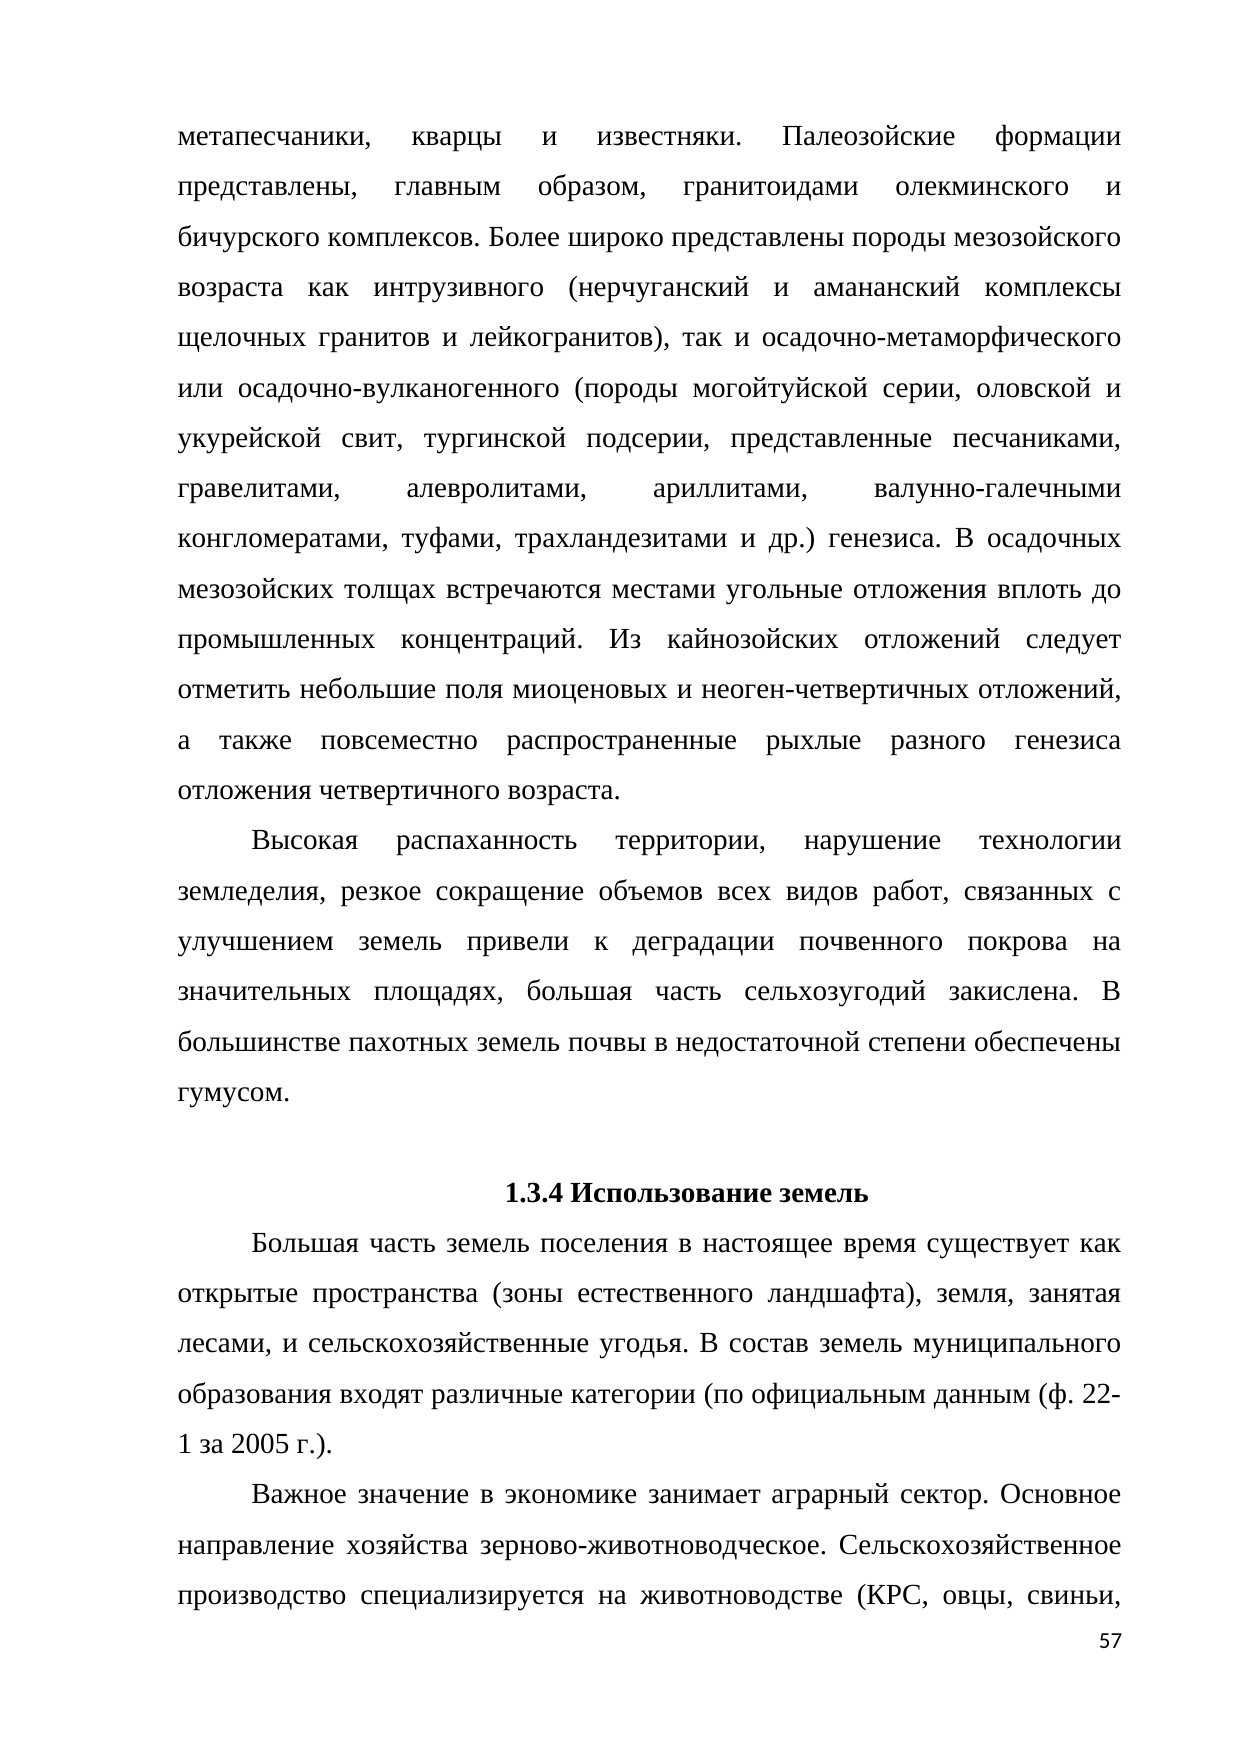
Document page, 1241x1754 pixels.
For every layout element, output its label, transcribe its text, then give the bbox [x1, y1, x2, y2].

text 1.3.4 Использование земель [177, 1175, 1122, 1208]
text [177, 118, 1122, 806]
text Большая часть земель поселения в настоящее время существует как открытые пространства (зоны естественного ландшафта), земля, занятая лесами, и сельскохозяйственные угодья. В состав земель муниципального образования входят различные категории (по официальным данным (ф. 22-1 за 2005 г.). [177, 1225, 1122, 1460]
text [177, 1477, 1122, 1611]
text Высокая распаханность территории, нарушение технологии земледелия, резкое сокращение объемов всех видов работ, связанных с улучшением земель привели к деградации почвенного покрова на значительных площадях, большая часть сельхозугодий закислена. В большинстве пахотных земель почвы в недостаточной степени обеспечены гумусом. [177, 822, 1122, 1108]
